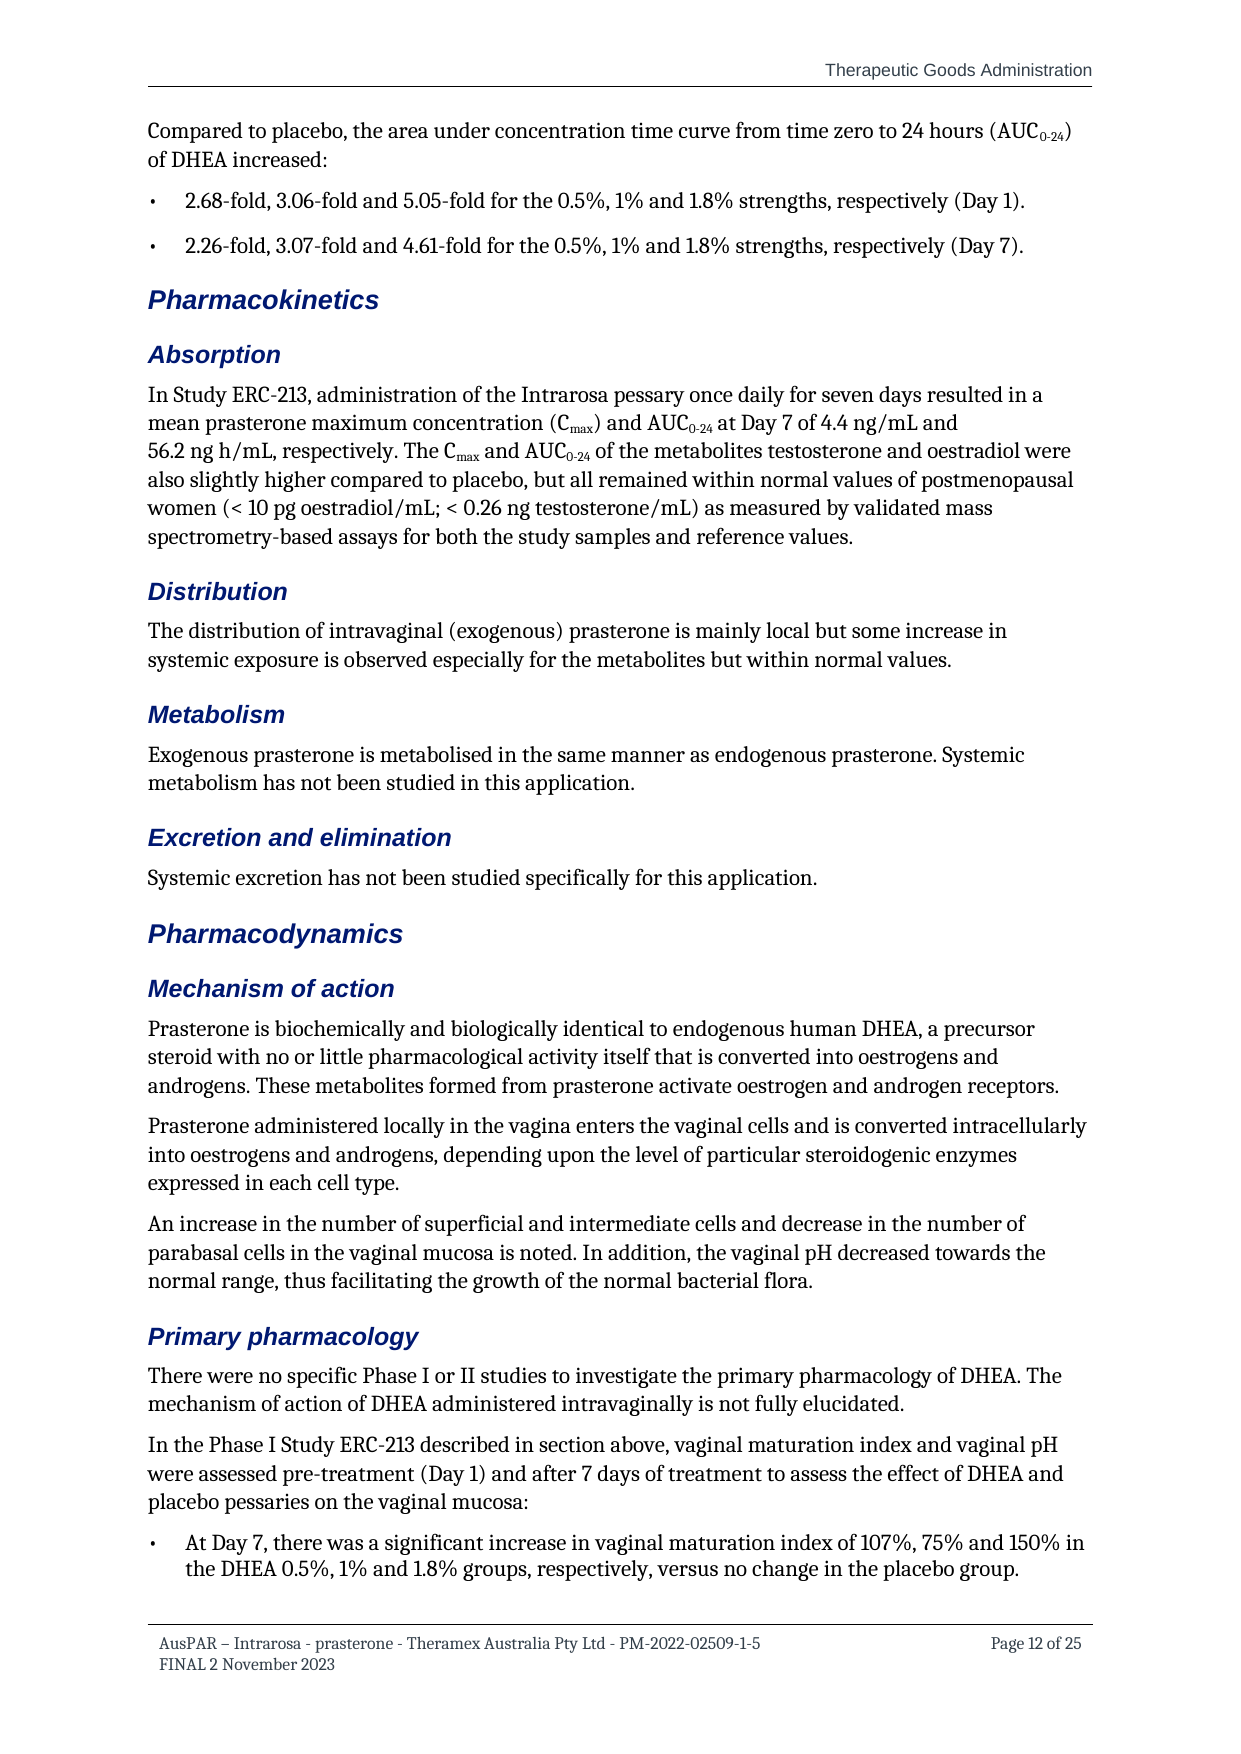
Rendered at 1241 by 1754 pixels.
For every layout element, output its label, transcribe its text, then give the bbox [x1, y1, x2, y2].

text Prasterone is biochemically and biologically identical to endogenous human DHEA, a precursor steroid with no or little pharmacological activity itself that is converted into oestrogens and androgens. These metabolites formed from prasterone activate oestrogen and androgen receptors. [148, 1016, 1092, 1099]
subtitle Absorption [148, 340, 1092, 369]
text Systemic excretion has not been studied specifically for this application. [148, 864, 1092, 891]
text The distribution of intravaginal (exogenous) prasterone is mainly local but some increase in systemic exposure is observed especially for the metabolites but within normal values. [148, 618, 1092, 673]
list 2.68-fold, 3.06-fold and 5.05-fold for the 0.5%, 1% and 1.8% strengths, respectively (Day 1). [148, 187, 1092, 214]
text There were no specific Phase I or II studies to investigate the primary pharmacology of DHEA. The mechanism of action of DHEA administered intravaginally is not fully elucidated. [148, 1363, 1092, 1417]
text In the Phase I Study ERC-213 described in section above, vaginal maturation index and vaginal pH were assessed pre-treatment (Day 1) and after 7 days of treatment to assess the effect of DHEA and placebo pessaries on the vaginal mucosa: [148, 1432, 1092, 1515]
text Prasterone administered locally in the vagina enters the vaginal cells and is converted intracellularly into oestrogens and androgens, depending upon the level of particular steroidogenic enzymes expressed in each cell type. [148, 1113, 1092, 1197]
text Compared to placebo, the area under concentration time curve from time zero to 24 hours (AUC0-24) of DHEA increased: [148, 118, 1092, 173]
subtitle Primary pharmacology [148, 1321, 1092, 1350]
subtitle Excretion and elimination [148, 823, 1092, 852]
subtitle Pharmacokinetics [148, 284, 1092, 315]
text Exogenous prasterone is metabolised in the same manner as endogenous prasterone. Systemic metabolism has not been studied in this application. [148, 741, 1092, 796]
list 2.26-fold, 3.07-fold and 4.61-fold for the 0.5%, 1% and 1.8% strengths, respectively (Day 7). [148, 233, 1092, 259]
list At Day 7, there was a significant increase in vaginal maturation index of 107%, 75% and 150% in the DHEA 0.5%, 1% and 1.8% groups, respectively, versus no change in the placebo group. [148, 1530, 1092, 1583]
subtitle Metabolism [148, 700, 1092, 729]
subtitle Mechanism of action [148, 974, 1092, 1003]
text An increase in the number of superficial and intermediate cells and decrease in the number of parabasal cells in the vaginal mucosa is noted. In addition, the vaginal pH decreased towards the normal range, thus facilitating the growth of the normal bacterial flora. [148, 1211, 1092, 1294]
subtitle Distribution [148, 577, 1092, 606]
subtitle Pharmacodynamics [148, 918, 1092, 949]
text In Study ERC-213, administration of the Intrarosa pessary once daily for seven days resulted in a mean prasterone maximum concentration (Cmax) and AUC0-24 at Day 7 of 4.4 ng/mL and 56.2 ng h/mL, respectively. The Cmax and AUC0-24 of the metabolites testosterone and oestradiol were also slightly higher compared to placebo, but all remained within normal values of postmenopausal women (< 10 pg oestradiol/mL; < 0.26 ng testosterone/mL) as measured by validated mass spectrometry-based assays for both the study samples and reference values. [148, 381, 1092, 550]
